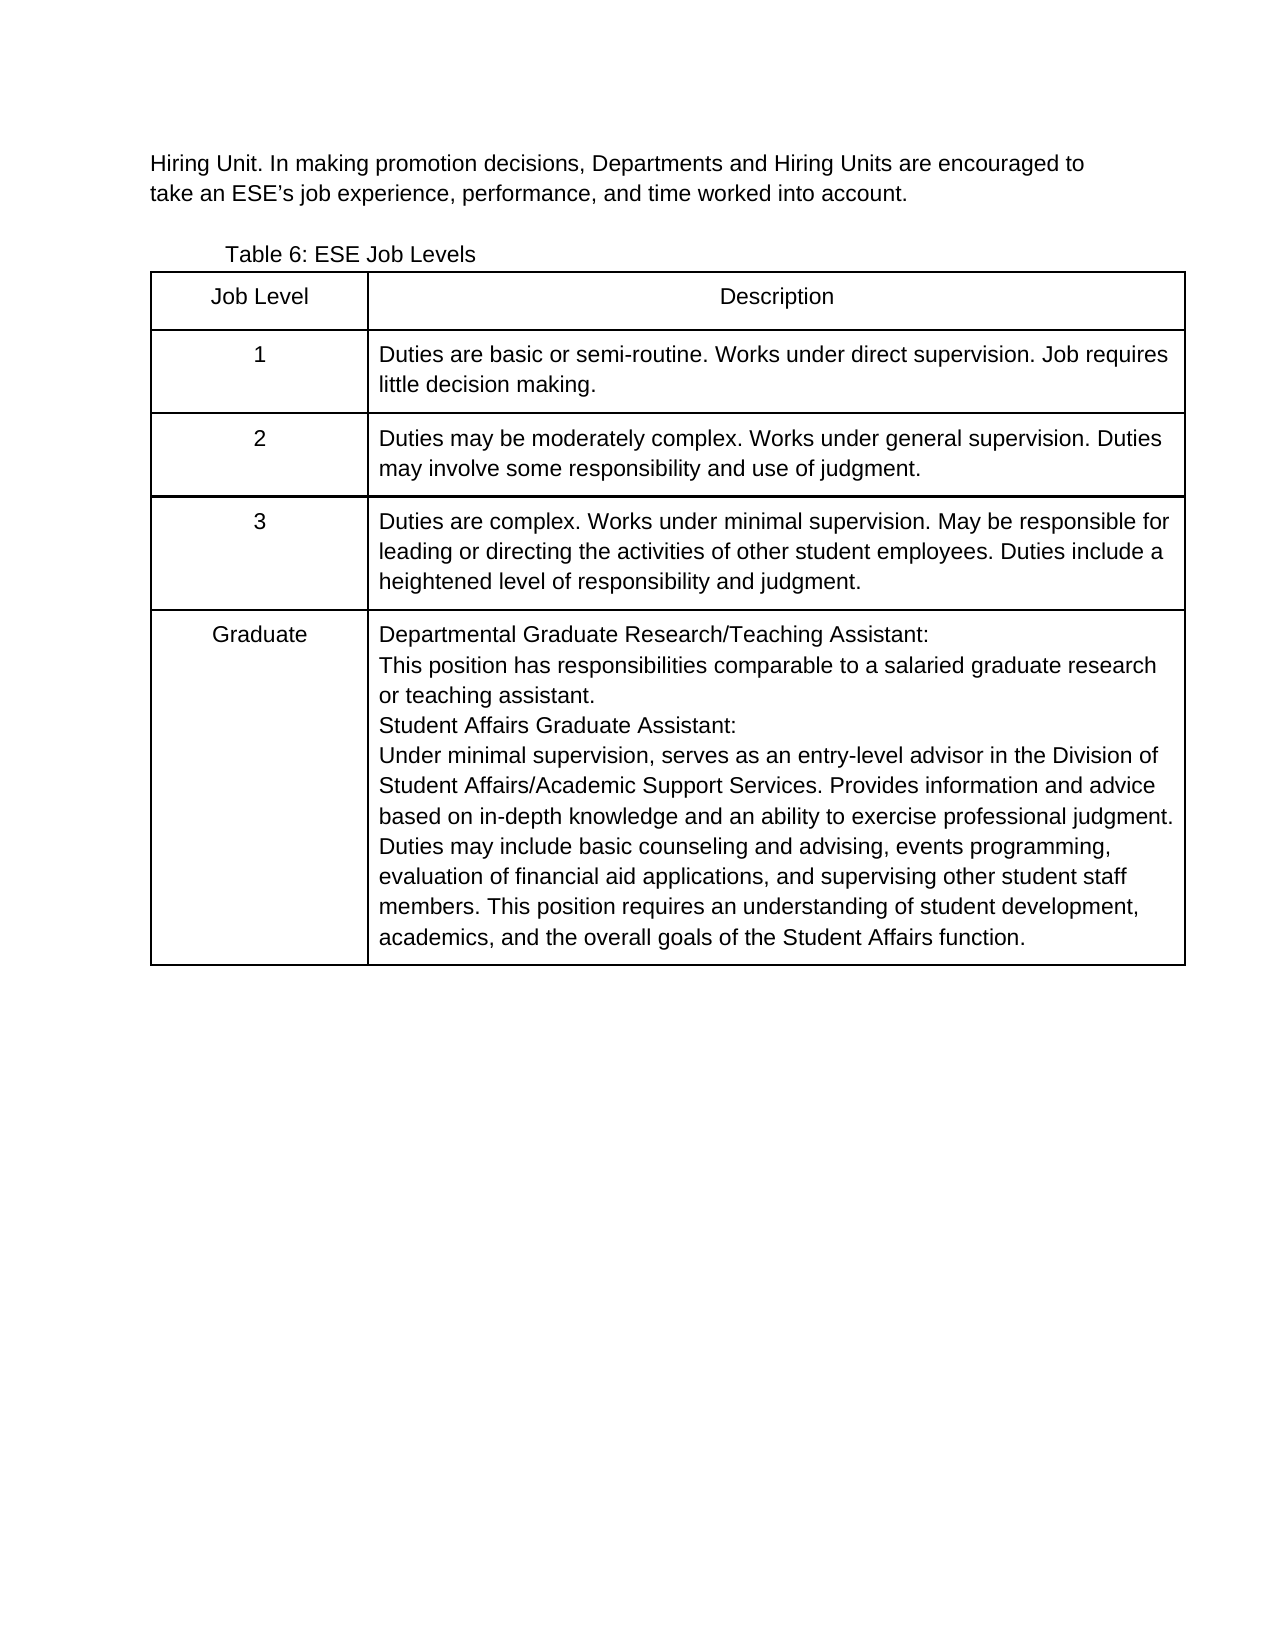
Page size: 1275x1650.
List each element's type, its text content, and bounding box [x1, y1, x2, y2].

table_cell Graduate [152, 611, 367, 964]
table_cell Duties may be moderately complex. Works under general supervision. Duties may involve some responsibility and use of judgment. [369, 414, 1184, 495]
text Table 6: ESE Job Levels [150, 241, 1125, 267]
table_cell 3 [152, 498, 367, 609]
table_cell Departmental Graduate Research/Teaching Assistant: This position has responsibilities comparable to a salaried graduate research or teaching assistant. Student Affairs Graduate Assistant: Under minimal supervision, serves as an entry-level advisor in the Division of Student Affairs/Academic Support Services. Provides information and advice based on in-depth knowledge and an ability to exercise professional judgment. Duties may include basic counseling and advising, events programming, evaluation of financial aid applications, and supervising other student staff members. This position requires an understanding of student development, academics, and the overall goals of the Student Affairs function. [369, 611, 1184, 964]
table_cell Duties are basic or semi-routine. Works under direct supervision. Job requires little decision making. [369, 331, 1184, 412]
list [150, 150, 1125, 207]
table_cell 1 [152, 331, 367, 412]
table_header Description [369, 273, 1184, 329]
table_cell Duties are complex. Works under minimal supervision. May be responsible for leading or directing the activities of other student employees. Duties include a heightened level of responsibility and judgment. [369, 498, 1184, 609]
table_header Job Level [152, 273, 367, 329]
table_cell 2 [152, 414, 367, 495]
